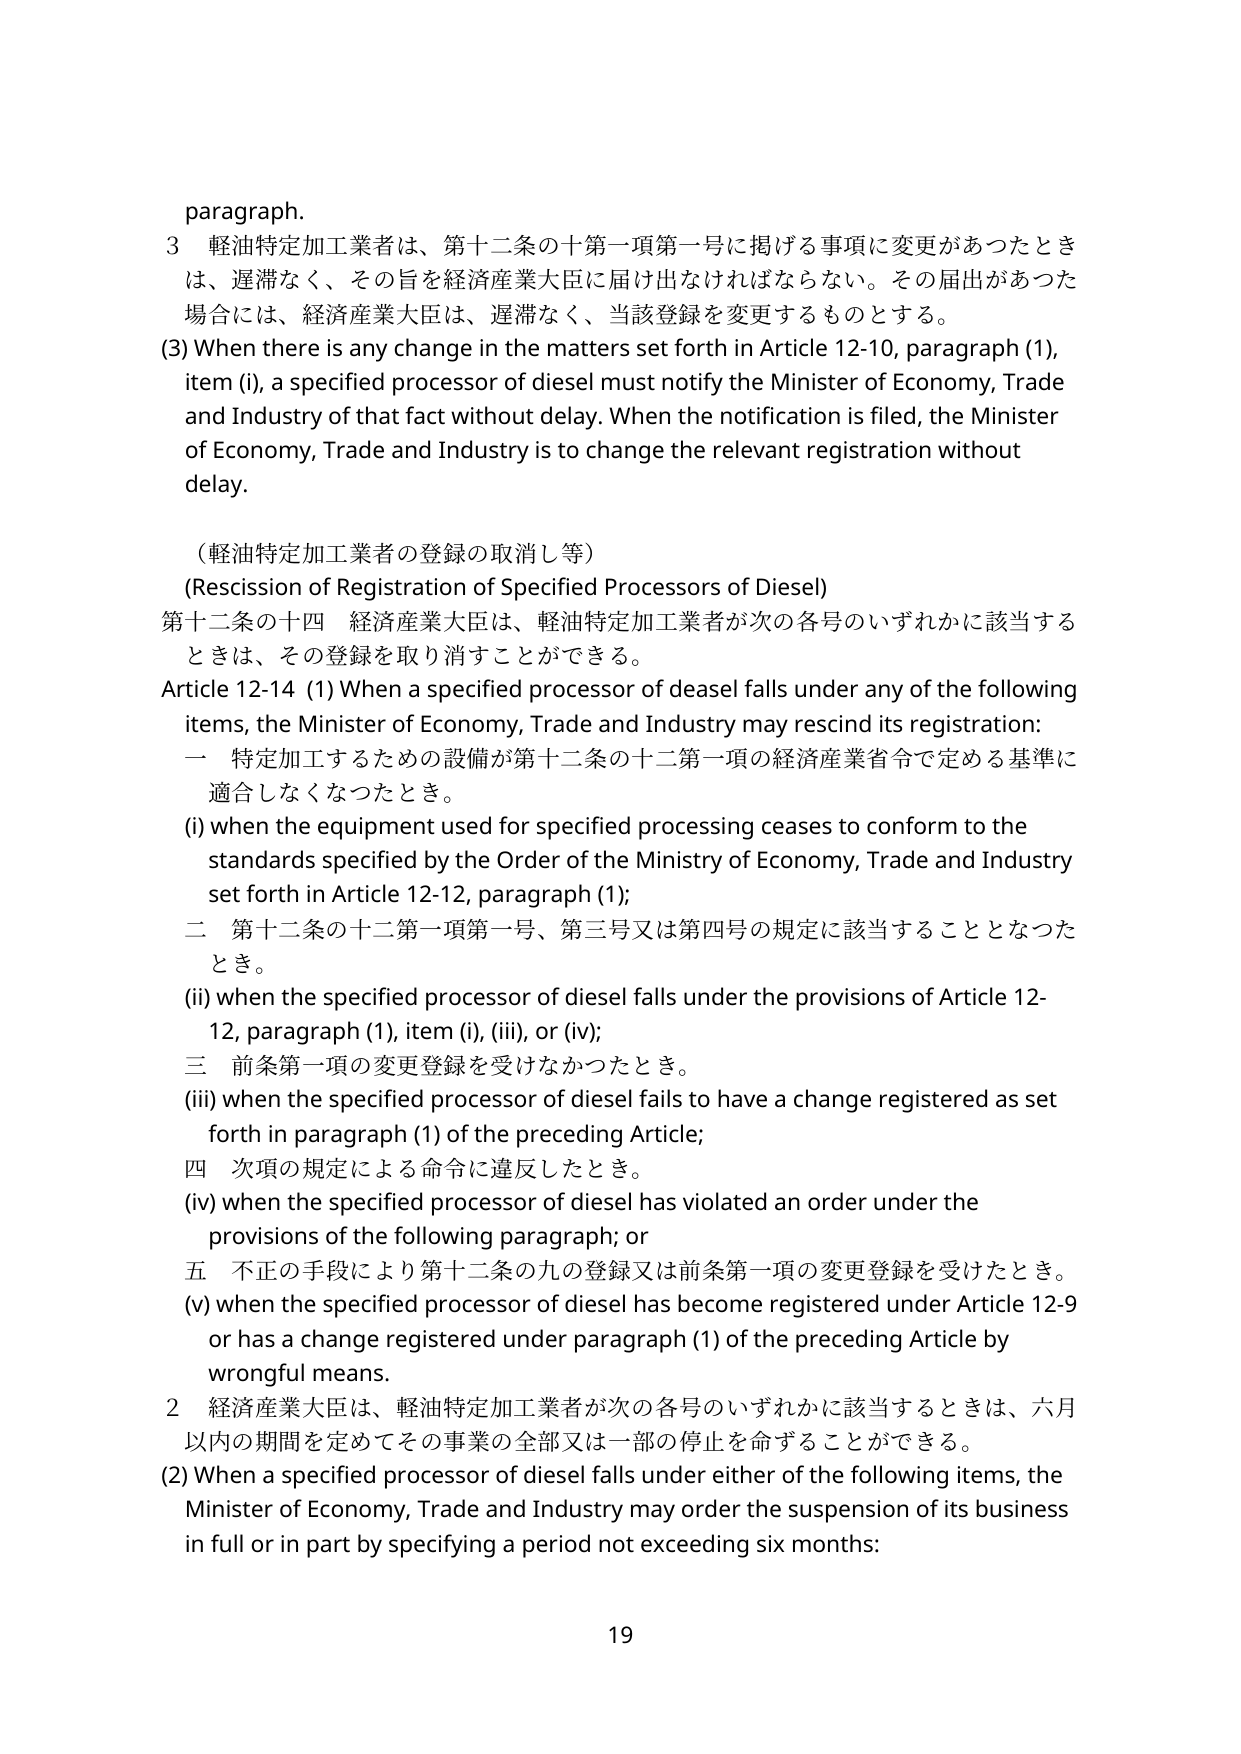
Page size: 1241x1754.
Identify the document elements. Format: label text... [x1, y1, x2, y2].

text ３ 軽油特定加工業者は、第十二条の十第一項第一号に掲げる事項に変更があつたときは、遅滞なく、その旨を経済産業大臣に届け出なければならない。その届出があつた場合には、経済産業大臣は、遅滞なく、当該登録を変更するものとする。 [161, 228, 1079, 330]
text (2) When a specified processor of diesel falls under either of the following items, the Minister of Economy, Trade and Industry may order the suspension of its business in full or in part by specifying a period not exceeding six months: [161, 1458, 1079, 1560]
text (3) When there is any change in the matters set forth in Article 12-10, paragraph (1), item (i), a specified processor of diesel must notify the Minister of Economy, Trade and Industry of that fact without delay. When the notification is filed, the Minister of Economy, Trade and Industry is to change the relevant registration without delay. [161, 330, 1079, 501]
text (i) when the equipment used for specified processing ceases to conform to the standards specified by the Order of the Ministry of Economy, Trade and Industry set forth in Article 12-12, paragraph (1); [184, 809, 1079, 911]
text 二 第十二条の十二第一項第一号、第三号又は第四号の規定に該当することとなつたとき。 [184, 911, 1079, 979]
text 第十二条の十四 経済産業大臣は、軽油特定加工業者が次の各号のいずれかに該当するときは、その登録を取り消すことができる。 [161, 604, 1079, 672]
text (iv) when the specified processor of diesel has violated an order under the provisions of the following paragraph; or [184, 1184, 1079, 1253]
text 一 特定加工するための設備が第十二条の十二第一項の経済産業省令で定める基準に適合しなくなつたとき。 [184, 740, 1079, 809]
text 五 不正の手段により第十二条の九の登録又は前条第一項の変更登録を受けたとき。 [184, 1253, 1079, 1287]
text (Rescission of Registration of Specified Processors of Diesel) [184, 569, 1079, 604]
text (v) when the specified processor of diesel has become registered under Article 12-9 or has a change registered under paragraph (1) of the preceding Article by wrongful means. [184, 1287, 1079, 1389]
text ２ 経済産業大臣は、軽油特定加工業者が次の各号のいずれかに該当するときは、六月以内の期間を定めてその事業の全部又は一部の停止を命ずることができる。 [161, 1389, 1079, 1458]
text (iii) when the specified processor of diesel fails to have a change registered as set forth in paragraph (1) of the preceding Article; [184, 1082, 1079, 1150]
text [161, 194, 1079, 228]
text (ii) when the specified processor of diesel falls under the provisions of Article 12-12, paragraph (1), item (i), (iii), or (iv); [184, 979, 1079, 1048]
text 四 次項の規定による命令に違反したとき。 [184, 1150, 1079, 1184]
text （軽油特定加工業者の登録の取消し等） [184, 535, 1079, 569]
text Article 12-14 (1) When a specified processor of deasel falls under any of the following items, the Minister of Economy, Trade and Industry may rescind its registration: [161, 672, 1079, 740]
text 三 前条第一項の変更登録を受けなかつたとき。 [184, 1048, 1079, 1082]
